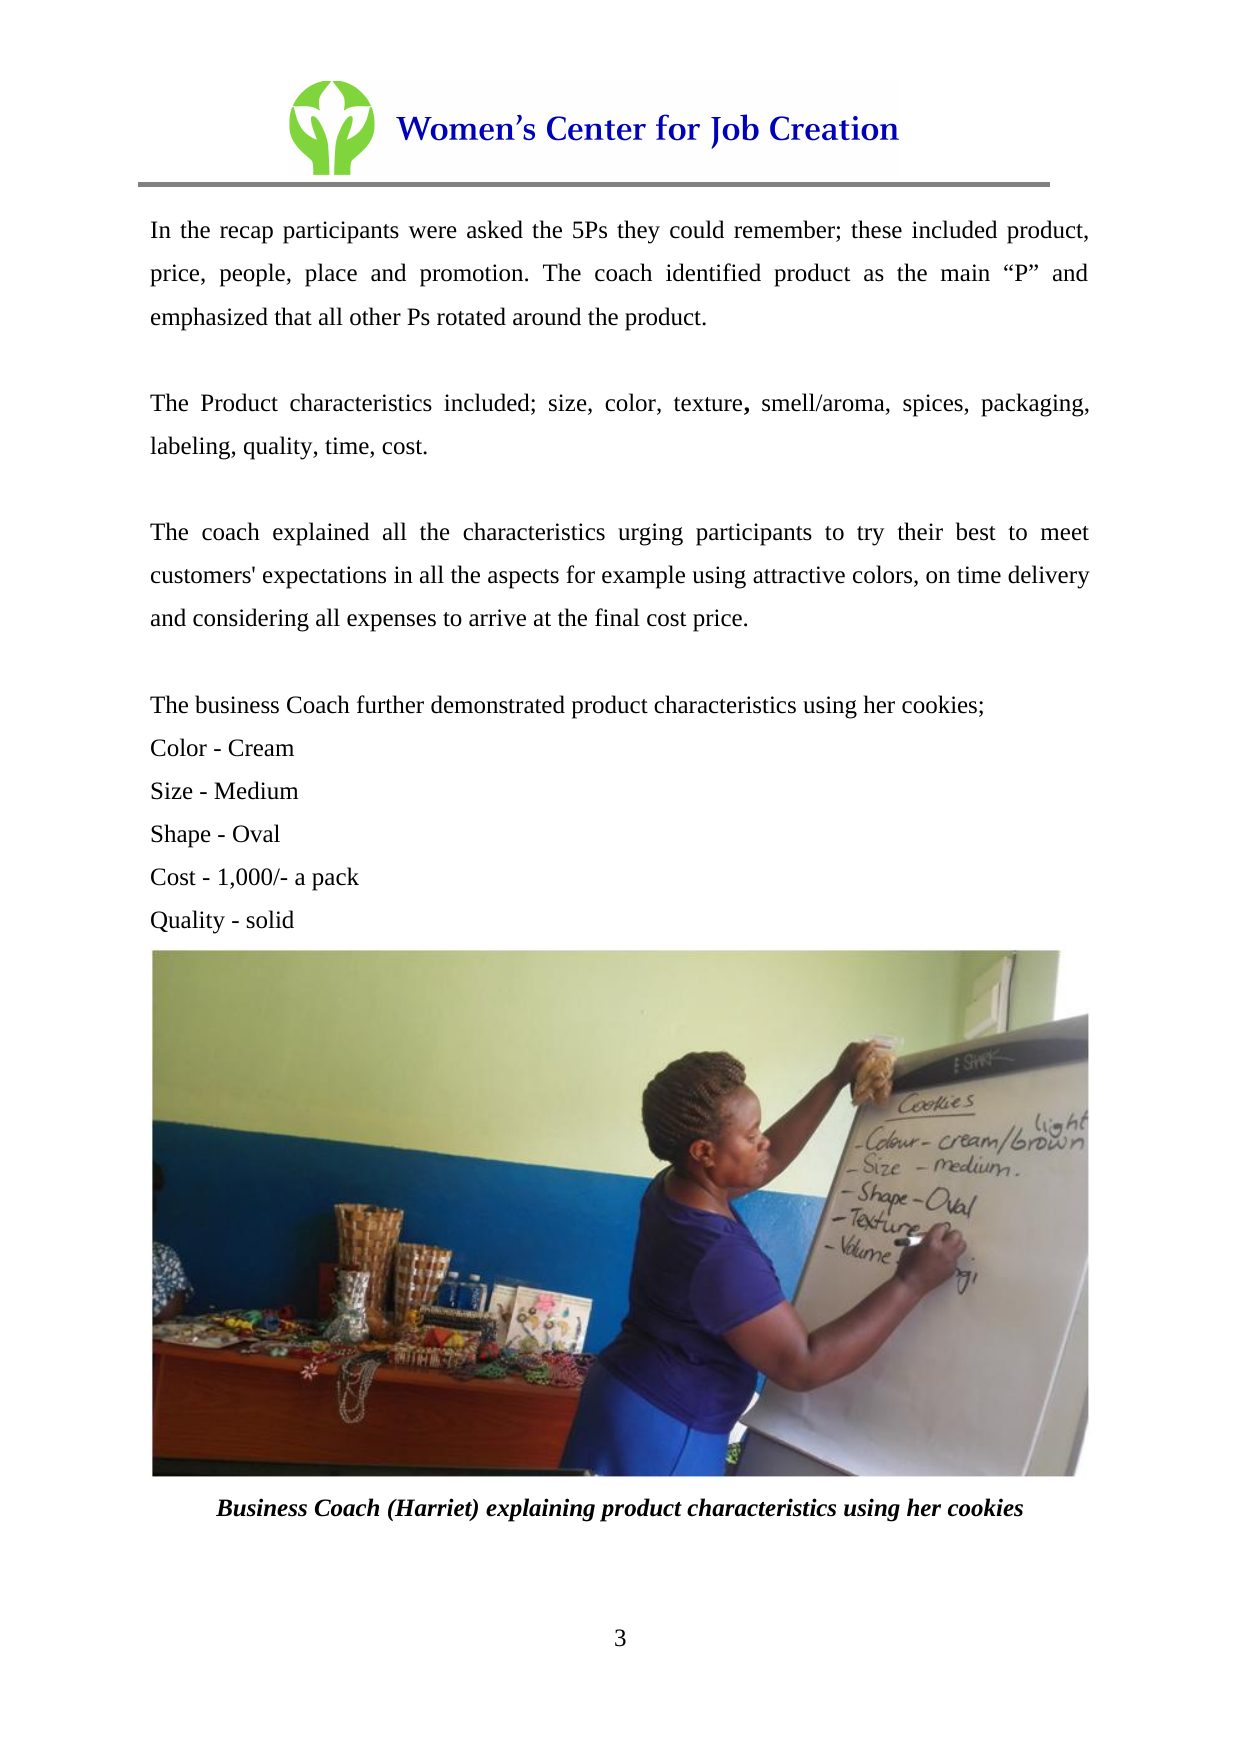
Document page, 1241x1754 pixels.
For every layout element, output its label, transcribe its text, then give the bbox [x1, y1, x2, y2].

list Quality - solid [150, 905, 1090, 934]
list Size - Medium [150, 776, 1090, 805]
picture [150, 948, 1091, 1479]
list In the recap participants were asked the 5Ps they could remember; these included product, price, people, place and promotion. The coach identified product as the main “P” and emphasized that all other Ps rotated around the product. [150, 215, 1090, 330]
list The coach explained all the characteristics urging participants to try their best to meet customers' expectations in all the aspects for example using attractive colors, on time delivery and considering all expenses to arrive at the final cost price. [150, 517, 1090, 632]
list Business Coach (Harriet) explaining product characteristics using her cookies [150, 1479, 1090, 1521]
picture [289, 81, 899, 175]
list The Product characteristics included; size, color, texture, smell/aroma, spices, packaging, labeling, quality, time, cost. [150, 388, 1090, 460]
list The business Coach further demonstrated product characteristics using her cookies; [150, 690, 1090, 718]
list Shape - Oval [150, 819, 1090, 848]
list Color - Cream [150, 733, 1090, 762]
list Cost - 1,000/- a pack [150, 862, 1090, 891]
